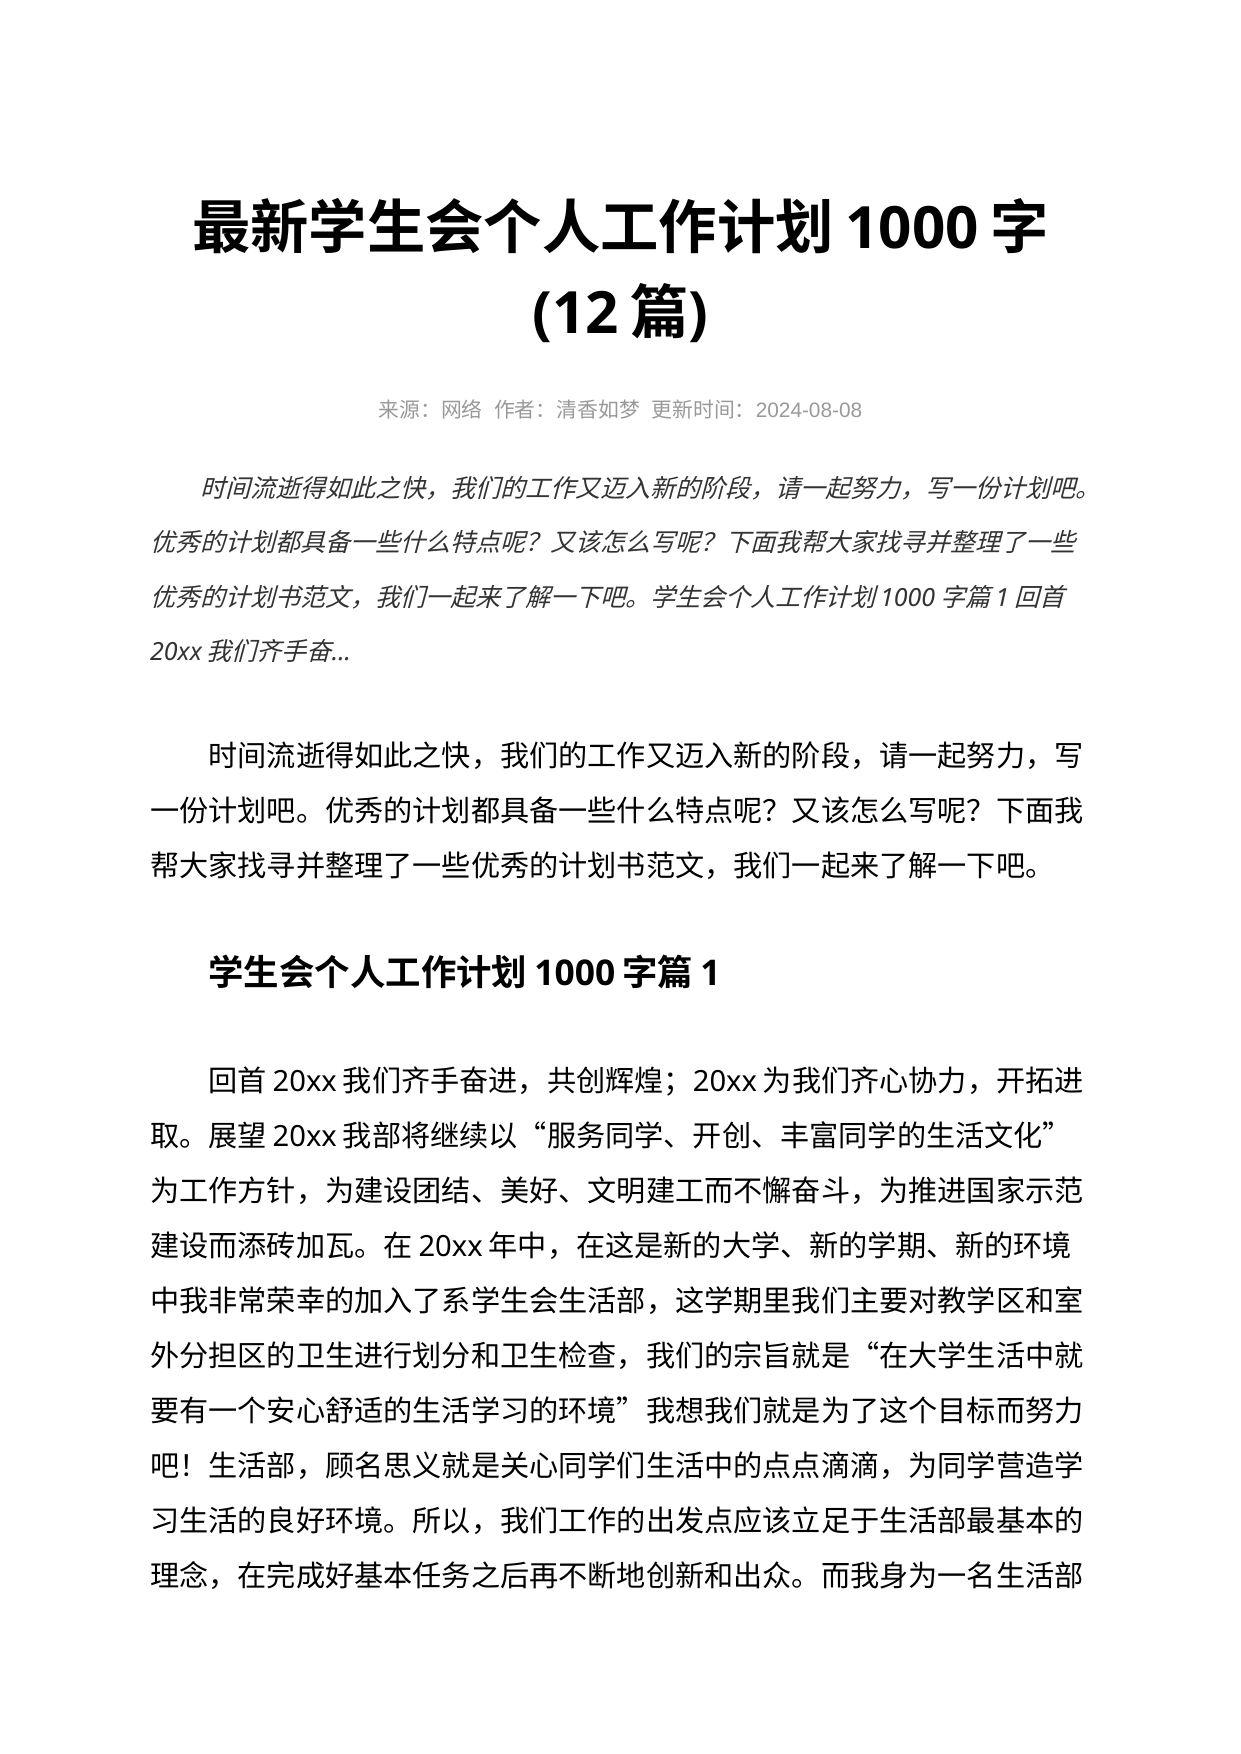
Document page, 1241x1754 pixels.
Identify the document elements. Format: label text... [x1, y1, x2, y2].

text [150, 1058, 1090, 1595]
text 来源：网络 作者：清香如梦 更新时间：2024-08-08 [150, 398, 1090, 422]
text 时间流逝得如此之快，我们的工作又迈入新的阶段，请一起努力，写一份计划吧。优秀的计划都具备一些什么特点呢？又该怎么写呢？下面我帮大家找寻并整理了一些优秀的计划书范文，我们一起来了解一下吧。 [150, 733, 1090, 885]
subtitle 最新学生会个人工作计划1000字(12篇) [150, 181, 1090, 351]
text 时间流逝得如此之快，我们的工作又迈入新的阶段，请一起努力，写一份计划吧。优秀的计划都具备一些什么特点呢？又该怎么写呢？下面我帮大家找寻并整理了一些优秀的计划书范文，我们一起来了解一下吧。学生会个人工作计划1000字篇1回首20xx我们齐手奋... [150, 468, 1090, 668]
text 学生会个人工作计划1000字篇1 [150, 944, 1090, 996]
